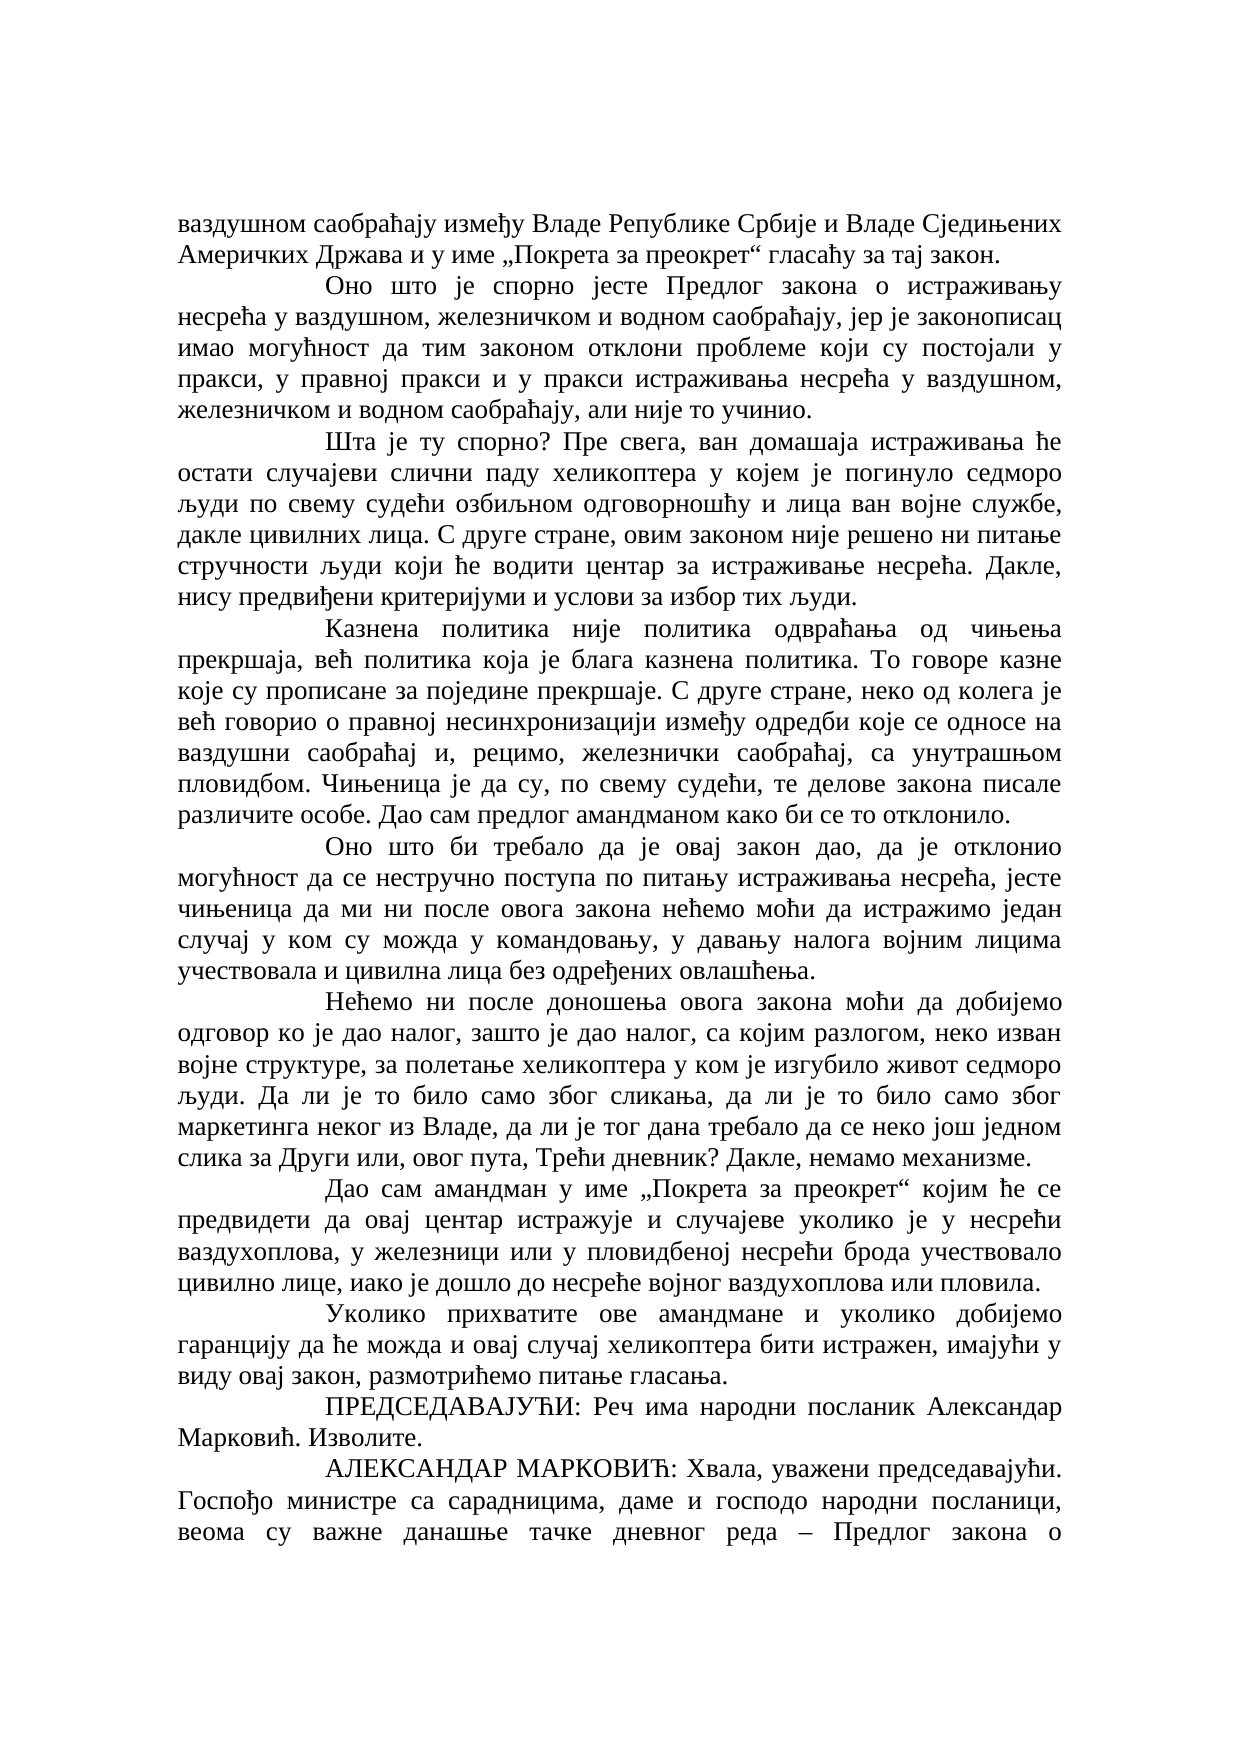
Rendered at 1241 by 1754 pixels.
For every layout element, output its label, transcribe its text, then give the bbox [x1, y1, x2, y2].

text ПРЕДСЕДАВАЈУЋИ: Реч има народни посланик Александар Марковић. Изволите. [177, 1390, 1063, 1453]
text Уколико прихватите ове амандмане и уколико добијемо гаранцију да ће можда и овај случај хеликоптера бити истражен, имајући у виду овај закон, размотрићемо питање гласања. [177, 1297, 1063, 1390]
text Казнена политика није политика одвраћања од чињења прекршаја, већ политика која је блага казнена политика. То говоре казне које су прописане за поједине прекршаје. С друге стране, неко од колега је већ говорио о правној несинхронизацији између одредби које се односе на ваздушни саобраћај и, рецимо, железнички саобраћај, са унутрашњом пловидбом. Чињеница је да су, по свему судећи, те делове закона писале различите особе. Дао сам предлог амандманом како би се то отклонило. [177, 612, 1063, 830]
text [177, 207, 1063, 269]
text Нећемо ни после доношења овога закона моћи да добијемо одговор ко је дао налог, зашто је дао налог, са којим разлогом, неко изван војне структуре, за полетање хеликоптера у ком је изгубило живот седморо људи. Да ли је то било само због сликања, да ли је то било само због маркетинга неког из Владе, да ли је тог дана требало да се неко још једном слика за Други или, овог пута, Трећи дневник? Дакле, немамо механизме. [177, 985, 1063, 1172]
text Оно што је спорно јесте Предлог закона о истраживању несрећа у ваздушном, железничком и водном саобраћају, јер је законописац имао могућност да тим законом отклони проблеме који су постојали у пракси, у правној пракси и у пракси истраживања несрећа у ваздушном, железничком и водном саобраћају, али није то учинио. [177, 269, 1063, 425]
text Оно што би требало да је овај закон дао, да је отклонио могућност да се нестручно поступа по питању истраживања несрећа, јесте чињеница да ми ни после овога закона нећемо моћи да истражимо један случај у ком су можда у командовању, у давању налога војним лицима учествовала и цивилна лица без одређених овлашћења. [177, 830, 1063, 985]
text Дао сам амандман у име „Покрета за преокрет“ којим ће се предвидети да овај центар истражује и случајеве уколико је у несрећи ваздухоплова, у железници или у пловидбеној несрећи брода учествовало цивилно лице, иако је дошло до несреће војног ваздухоплова или пловила. [177, 1172, 1063, 1297]
text Шта је ту спорно? Пре свега, ван домашаја истраживања ће остати случајеви слични паду хеликоптера у којем је погинуло седморо људи по свему судећи озбиљном одговорношћу и лица ван војне службе, дакле цивилних лица. С друге стране, овим законом није решено ни питање стручности људи који ће водити центар за истраживање несрећа. Дакле, нису предвиђени критеријуми и услови за избор тих људи. [177, 425, 1063, 612]
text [177, 1453, 1063, 1546]
